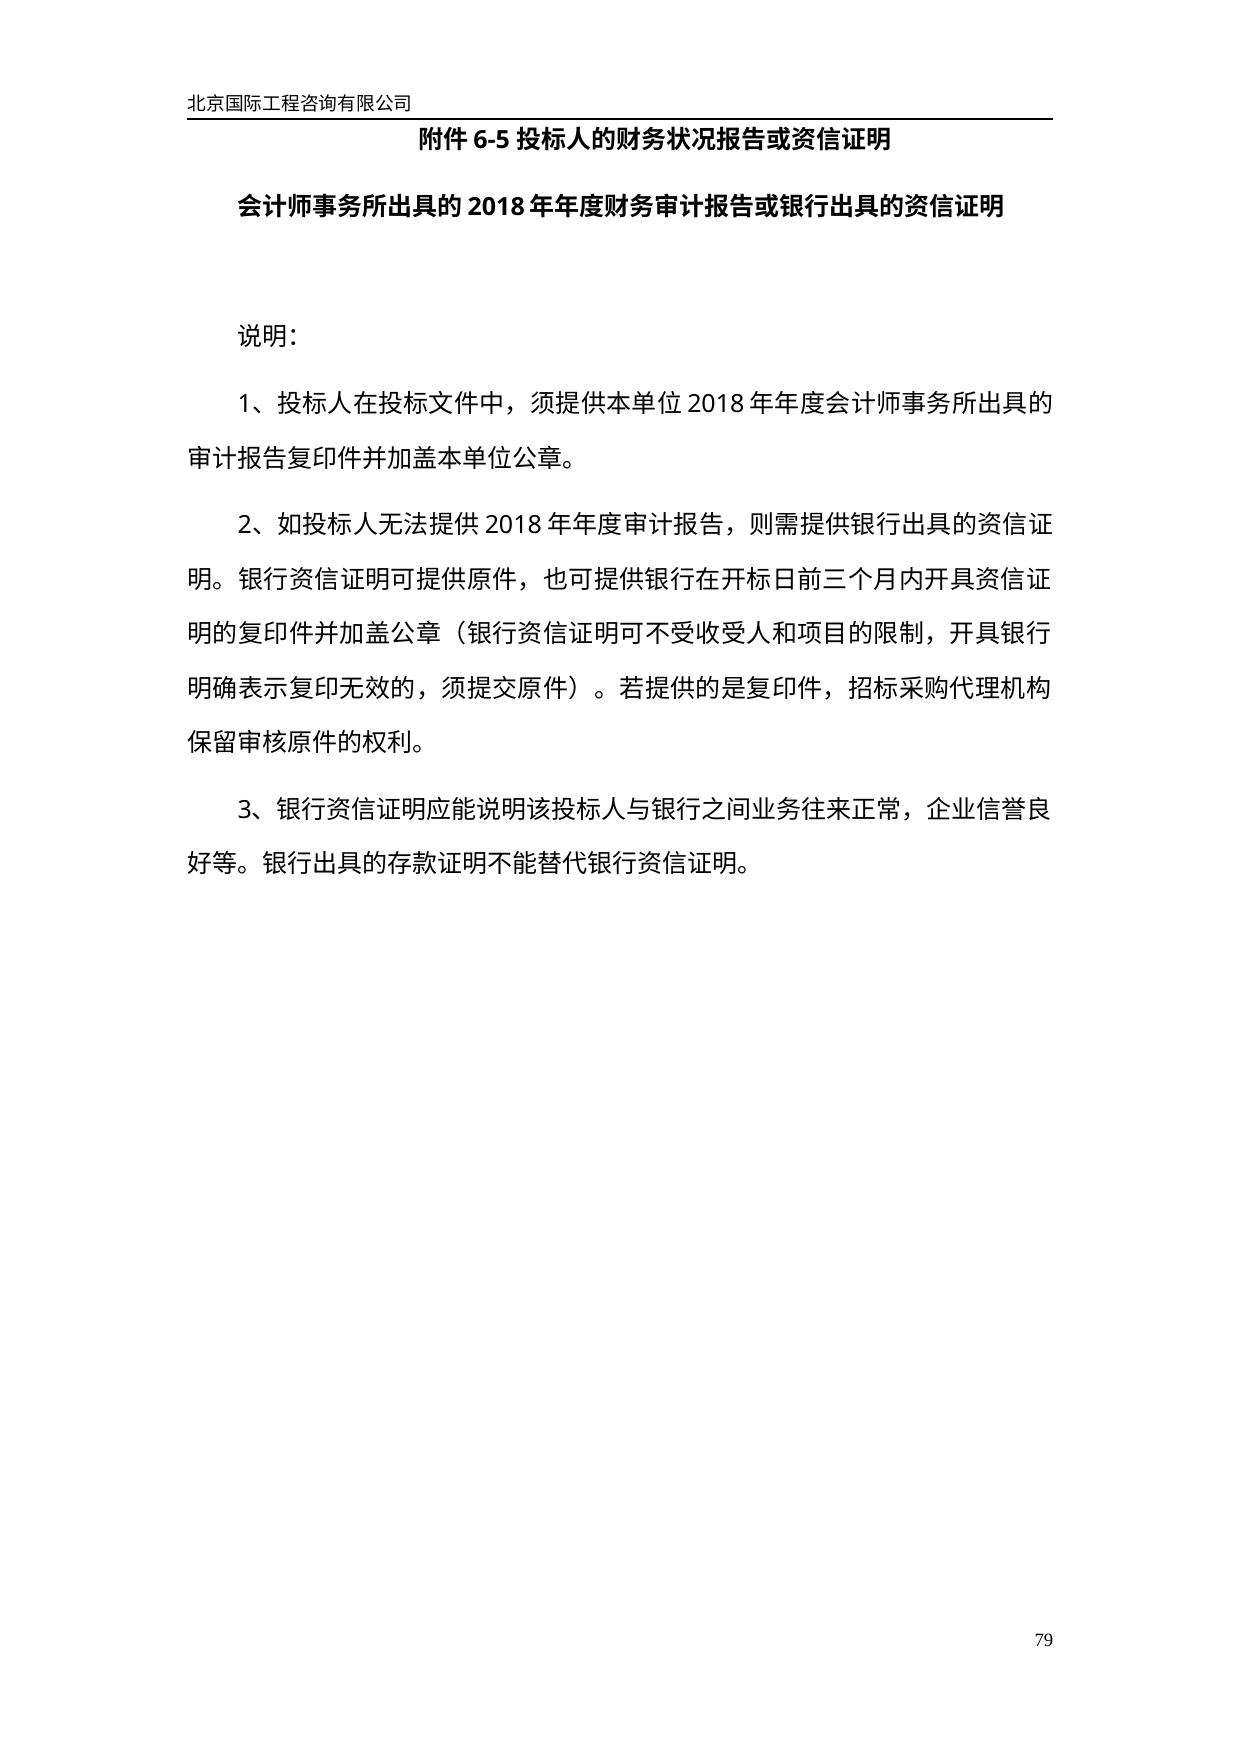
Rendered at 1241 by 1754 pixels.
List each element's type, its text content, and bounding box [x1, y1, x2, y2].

text 附件6-5 投标人的财务状况报告或资信证明 [231, 120, 1053, 156]
text 会计师事务所出具的2018年年度财务审计报告或银行出具的资信证明 [187, 186, 1053, 223]
text 3、银行资信证明应能说明该投标人与银行之间业务往来正常，企业信誉良好等。银行出具的存款证明不能替代银行资信证明。 [187, 789, 1053, 880]
text 1、投标人在投标文件中，须提供本单位2018年年度会计师事务所出具的审计报告复印件并加盖本单位公章。 [187, 384, 1053, 474]
text 说明： [187, 317, 1053, 353]
text 2、如投标人无法提供2018年年度审计报告，则需提供银行出具的资信证明。银行资信证明可提供原件，也可提供银行在开标日前三个月内开具资信证明的复印件并加盖公章（银行资信证明可不受收受人和项目的限制，开具银行明确表示复印无效的，须提交原件）。若提供的是复印件，招标采购代理机构保留审核原件的权利。 [187, 505, 1053, 759]
